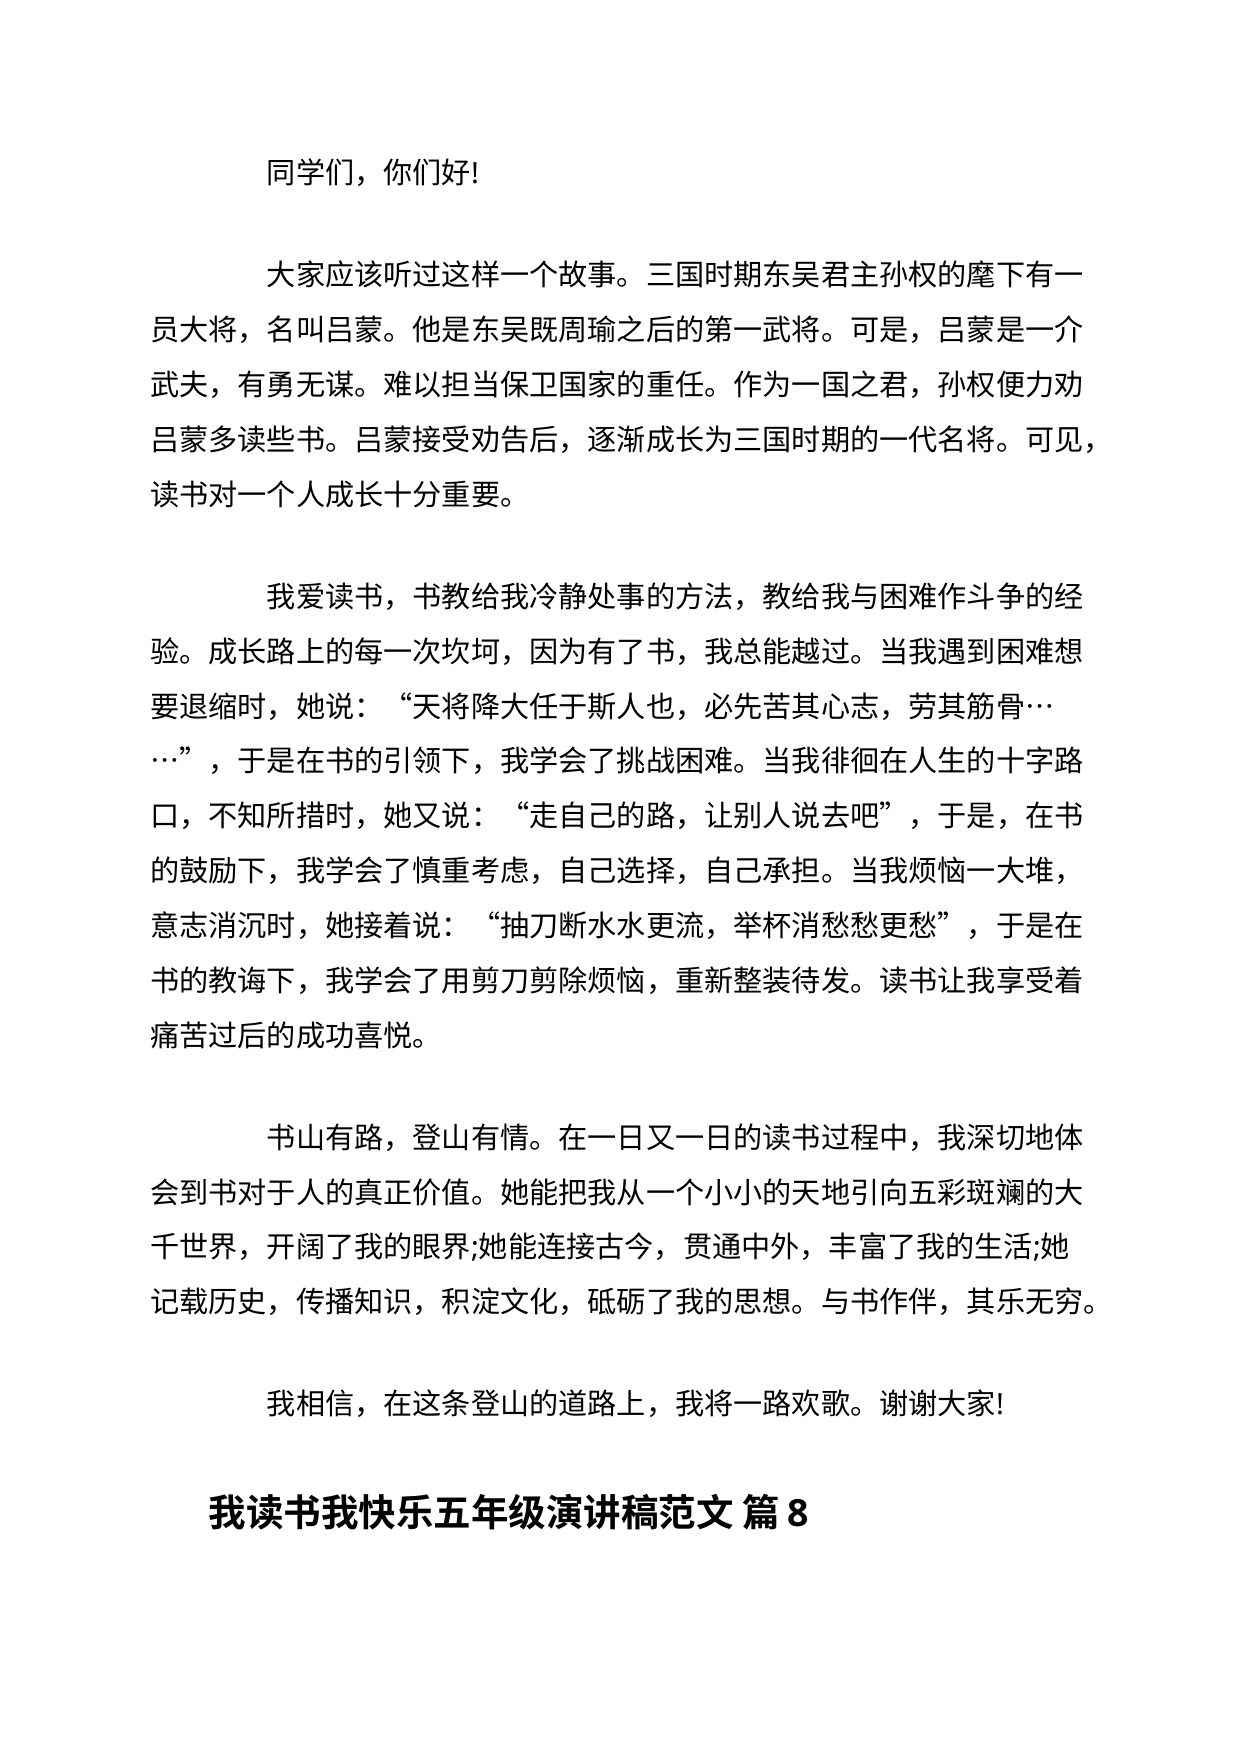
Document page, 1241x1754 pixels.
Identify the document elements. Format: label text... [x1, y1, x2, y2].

text 我读书我快乐五年级演讲稿范文 篇8 [150, 1483, 1090, 1537]
text 大家应该听过这样一个故事。三国时期东吴君主孙权的麾下有一员大将，名叫吕蒙。他是东吴既周瑜之后的第一武将。可是，吕蒙是一介武夫，有勇无谋。难以担当保卫国家的重任。作为一国之君，孙权便力劝吕蒙多读些书。吕蒙接受劝告后，逐渐成长为三国时期的一代名将。可见，读书对一个人成长十分重要。 [150, 252, 1090, 514]
text 我相信，在这条登山的道路上，我将一路欢歌。谢谢大家! [150, 1381, 1090, 1423]
text 同学们，你们好! [150, 150, 1090, 192]
text 书山有路，登山有情。在一日又一日的读书过程中，我深切地体会到书对于人的真正价值。她能把我从一个小小的天地引向五彩斑斓的大千世界，开阔了我的眼界;她能连接古今，贯通中外，丰富了我的生活;她记载历史，传播知识，积淀文化，砥砺了我的思想。与书作伴，其乐无穷。 [150, 1114, 1090, 1321]
text 我爱读书，书教给我冷静处事的方法，教给我与困难作斗争的经验。成长路上的每一次坎坷，因为有了书，我总能越过。当我遇到困难想要退缩时，她说：“天将降大任于斯人也，必先苦其心志，劳其筋骨……”，于是在书的引领下，我学会了挑战困难。当我徘徊在人生的十字路口，不知所措时，她又说：“走自己的路，让别人说去吧”，于是，在书的鼓励下，我学会了慎重考虑，自己选择，自己承担。当我烦恼一大堆，意志消沉时，她接着说：“抽刀断水水更流，举杯消愁愁更愁”，于是在书的教诲下，我学会了用剪刀剪除烦恼，重新整装待发。读书让我享受着痛苦过后的成功喜悦。 [150, 573, 1090, 1055]
